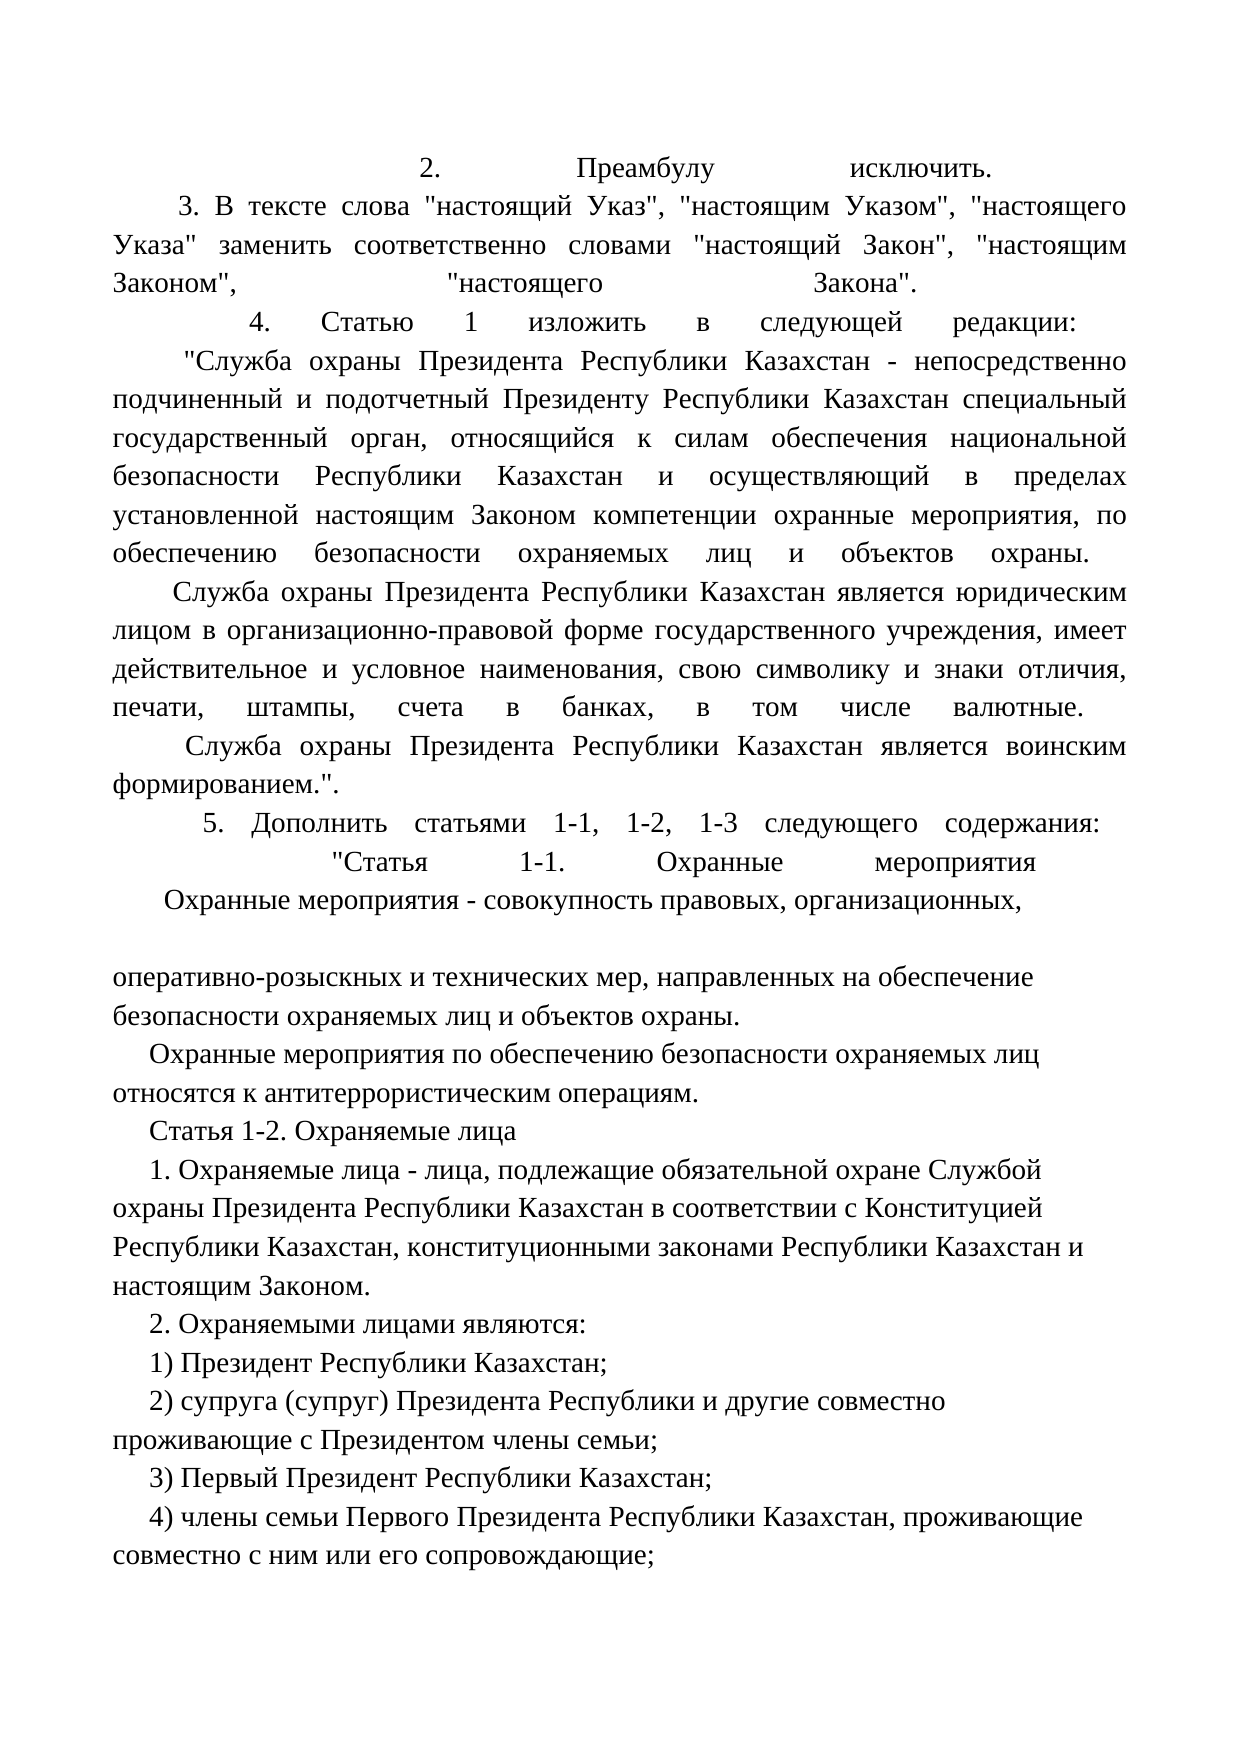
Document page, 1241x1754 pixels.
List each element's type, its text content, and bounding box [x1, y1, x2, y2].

text охраны Президента Республики Казахстан в соответствии с Конституцией [112, 1191, 1128, 1224]
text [112, 150, 1128, 916]
text 3) Первый Президент Республики Казахстан; [112, 1460, 1128, 1494]
text 2) супруга (супруг) Президента Республики и другие совместно [112, 1383, 1128, 1417]
text 1. Охраняемые лица - лица, подлежащие обязательной охране Службой [112, 1152, 1128, 1186]
text 1) Президент Республики Казахстан; [112, 1345, 1128, 1378]
text 2. Охраняемыми лицами являются: [112, 1306, 1128, 1340]
text 4) члены семьи Первого Президента Республики Казахстан, проживающие [112, 1499, 1128, 1532]
text настоящим Законом. [112, 1268, 1128, 1301]
text относятся к антитеррористическим операциям. [112, 1075, 1128, 1108]
text Охранные мероприятия по обеспечению безопасности охраняемых лиц [112, 1036, 1128, 1070]
text безопасности охраняемых лиц и объектов охраны. [112, 998, 1128, 1031]
text оперативно-розыскных и технических мер, направленных на обеспечение [112, 959, 1128, 993]
text Республики Казахстан, конституционными законами Республики Казахстан и [112, 1229, 1128, 1263]
text совместно с ним или его сопровождающие; [112, 1537, 1128, 1571]
text Статья 1-2. Охраняемые лица [112, 1113, 1128, 1147]
text проживающие с Президентом члены семьи; [112, 1422, 1128, 1455]
